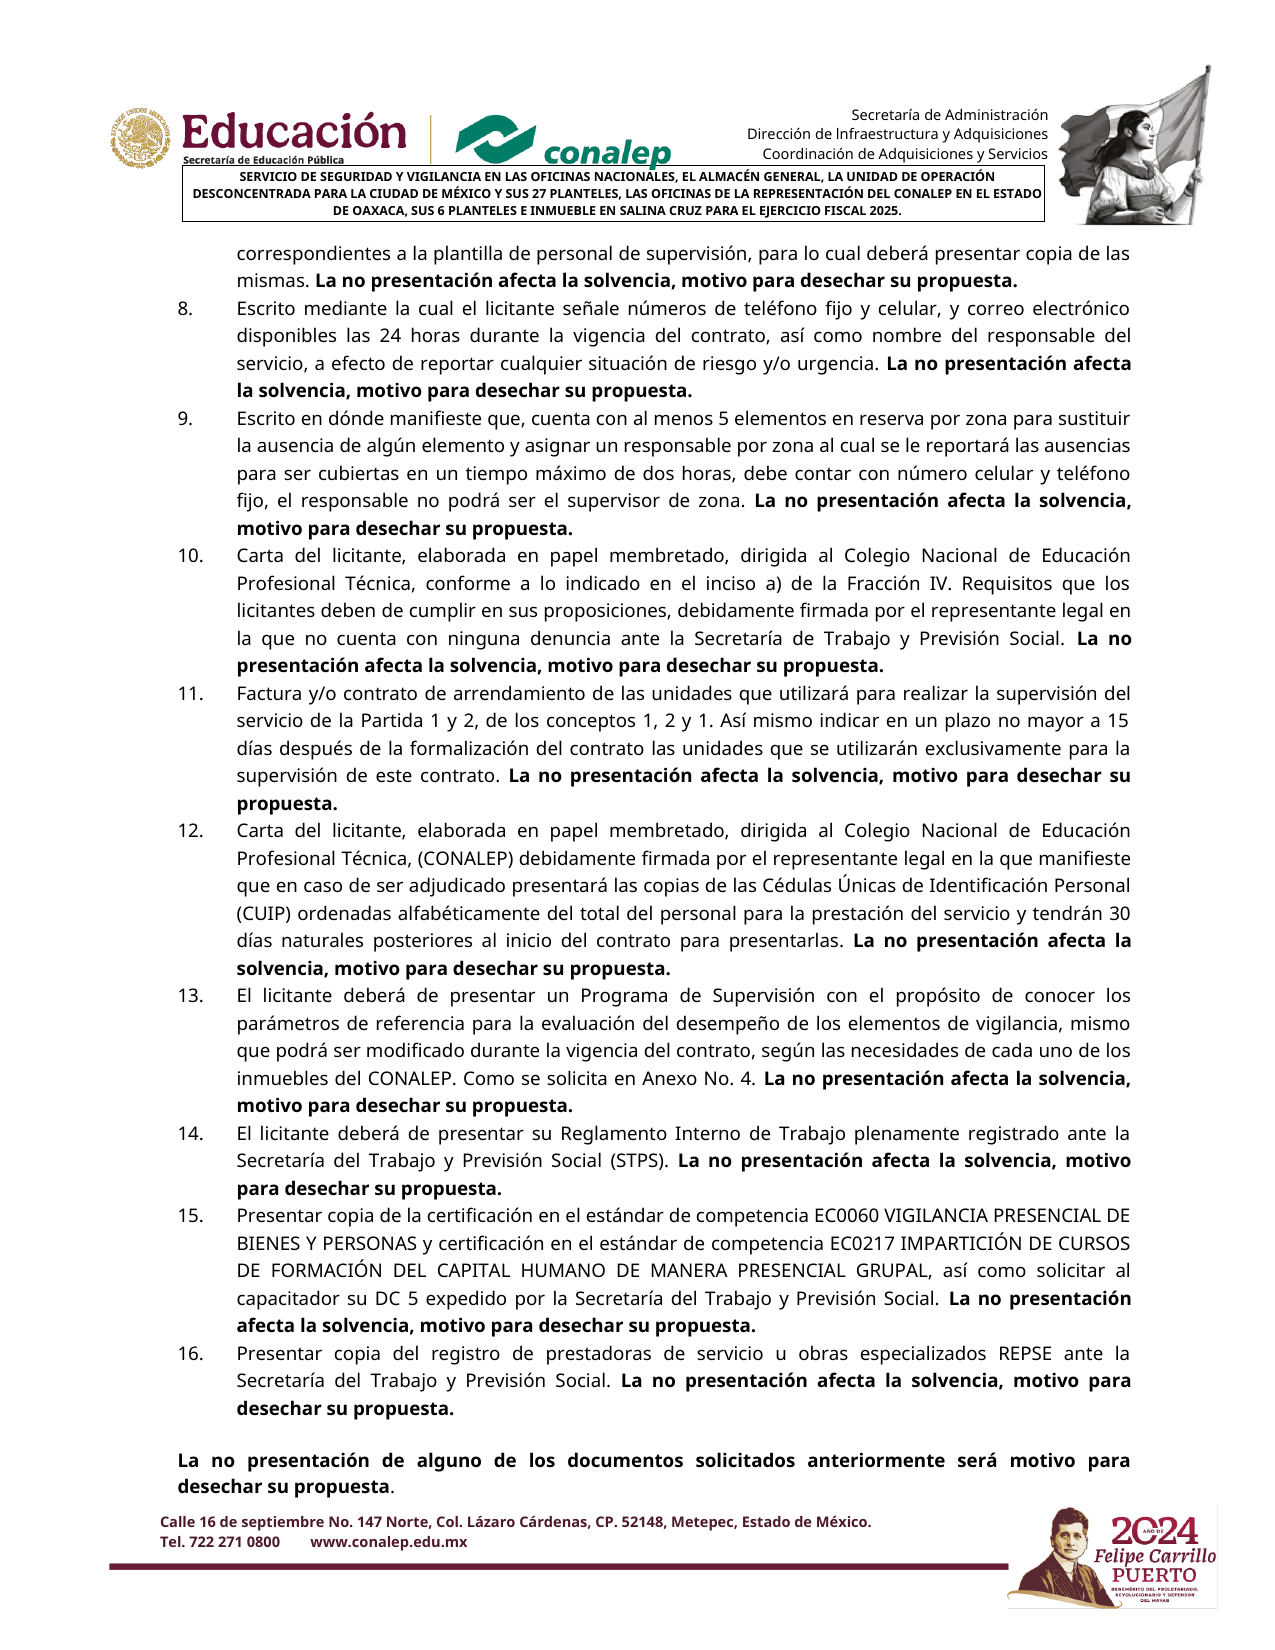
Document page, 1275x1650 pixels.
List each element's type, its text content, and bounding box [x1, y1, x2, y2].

list Carta del licitante, elaborada en papel membretado, dirigida al Colegio Nacional de Educación Profesional Técnica, (CONALEP) debidamente firmada por el representante legal en la que manifieste que en caso de ser adjudicado presentará las copias de las Cédulas Únicas de Identificación Personal (CUIP) ordenadas alfabéticamente del total del personal para la prestación del servicio y tendrán 30 días naturales posteriores al inicio del contrato para presentarlas. La no presentación afecta la solvencia, motivo para desechar su propuesta. [177, 817, 1132, 980]
picture [7, 0, 1275, 1650]
list Presentar copia del registro de prestadoras de servicio u obras especializados REPSE ante la Secretaría del Trabajo y Previsión Social. La no presentación afecta la solvencia, motivo para desechar su propuesta. [177, 1340, 1132, 1420]
list El licitante deberá de presentar un Programa de Supervisión con el propósito de conocer los parámetros de referencia para la evaluación del desempeño de los elementos de vigilancia, mismo que podrá ser modificado durante la vigencia del contrato, según las necesidades de cada uno de los inmuebles del CONALEP. Como se solicita en Anexo No. 4. La no presentación afecta la solvencia, motivo para desechar su propuesta. [177, 982, 1132, 1118]
list Carta del licitante, elaborada en papel membretado, dirigida al Colegio Nacional de Educación Profesional Técnica, conforme a lo indicado en el inciso a) de la Fracción IV. Requisitos que los licitantes deben de cumplir en sus proposiciones, debidamente firmada por el representante legal en la que no cuenta con ninguna denuncia ante la Secretaría de Trabajo y Previsión Social. La no presentación afecta la solvencia, motivo para desechar su propuesta. [177, 542, 1132, 678]
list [177, 240, 1132, 293]
list Factura y/o contrato de arrendamiento de las unidades que utilizará para realizar la supervisión del servicio de la Partida 1 y 2, de los conceptos 1, 2 y 1. Así mismo indicar en un plazo no mayor a 15 días después de la formalización del contrato las unidades que se utilizarán exclusivamente para la supervisión de este contrato. La no presentación afecta la solvencia, motivo para desechar su propuesta. [177, 680, 1132, 815]
list Escrito en dónde manifieste que, cuenta con al menos 5 elementos en reserva por zona para sustituir la ausencia de algún elemento y asignar un responsable por zona al cual se le reportará las ausencias para ser cubiertas en un tiempo máximo de dos horas, debe contar con número celular y teléfono fijo, el responsable no podrá ser el supervisor de zona. La no presentación afecta la solvencia, motivo para desechar su propuesta. [177, 405, 1132, 540]
list Escrito mediante la cual el licitante señale números de teléfono fijo y celular, y correo electrónico disponibles las 24 horas durante la vigencia del contrato, así como nombre del responsable del servicio, a efecto de reportar cualquier situación de riesgo y/o urgencia. La no presentación afecta la solvencia, motivo para desechar su propuesta. [177, 295, 1132, 403]
text La no presentación de alguno de los documentos solicitados anteriormente será motivo para desechar su propuesta. [177, 1447, 1132, 1498]
list Presentar copia de la certificación en el estándar de competencia EC0060 VIGILANCIA PRESENCIAL DE BIENES Y PERSONAS y certificación en el estándar de competencia EC0217 IMPARTICIÓN DE CURSOS DE FORMACIÓN DEL CAPITAL HUMANO DE MANERA PRESENCIAL GRUPAL, así como solicitar al capacitador su DC 5 expedido por la Secretaría del Trabajo y Previsión Social. La no presentación afecta la solvencia, motivo para desechar su propuesta. [177, 1202, 1132, 1338]
list El licitante deberá de presentar su Reglamento Interno de Trabajo plenamente registrado ante la Secretaría del Trabajo y Previsión Social (STPS). La no presentación afecta la solvencia, motivo para desechar su propuesta. [177, 1120, 1132, 1200]
